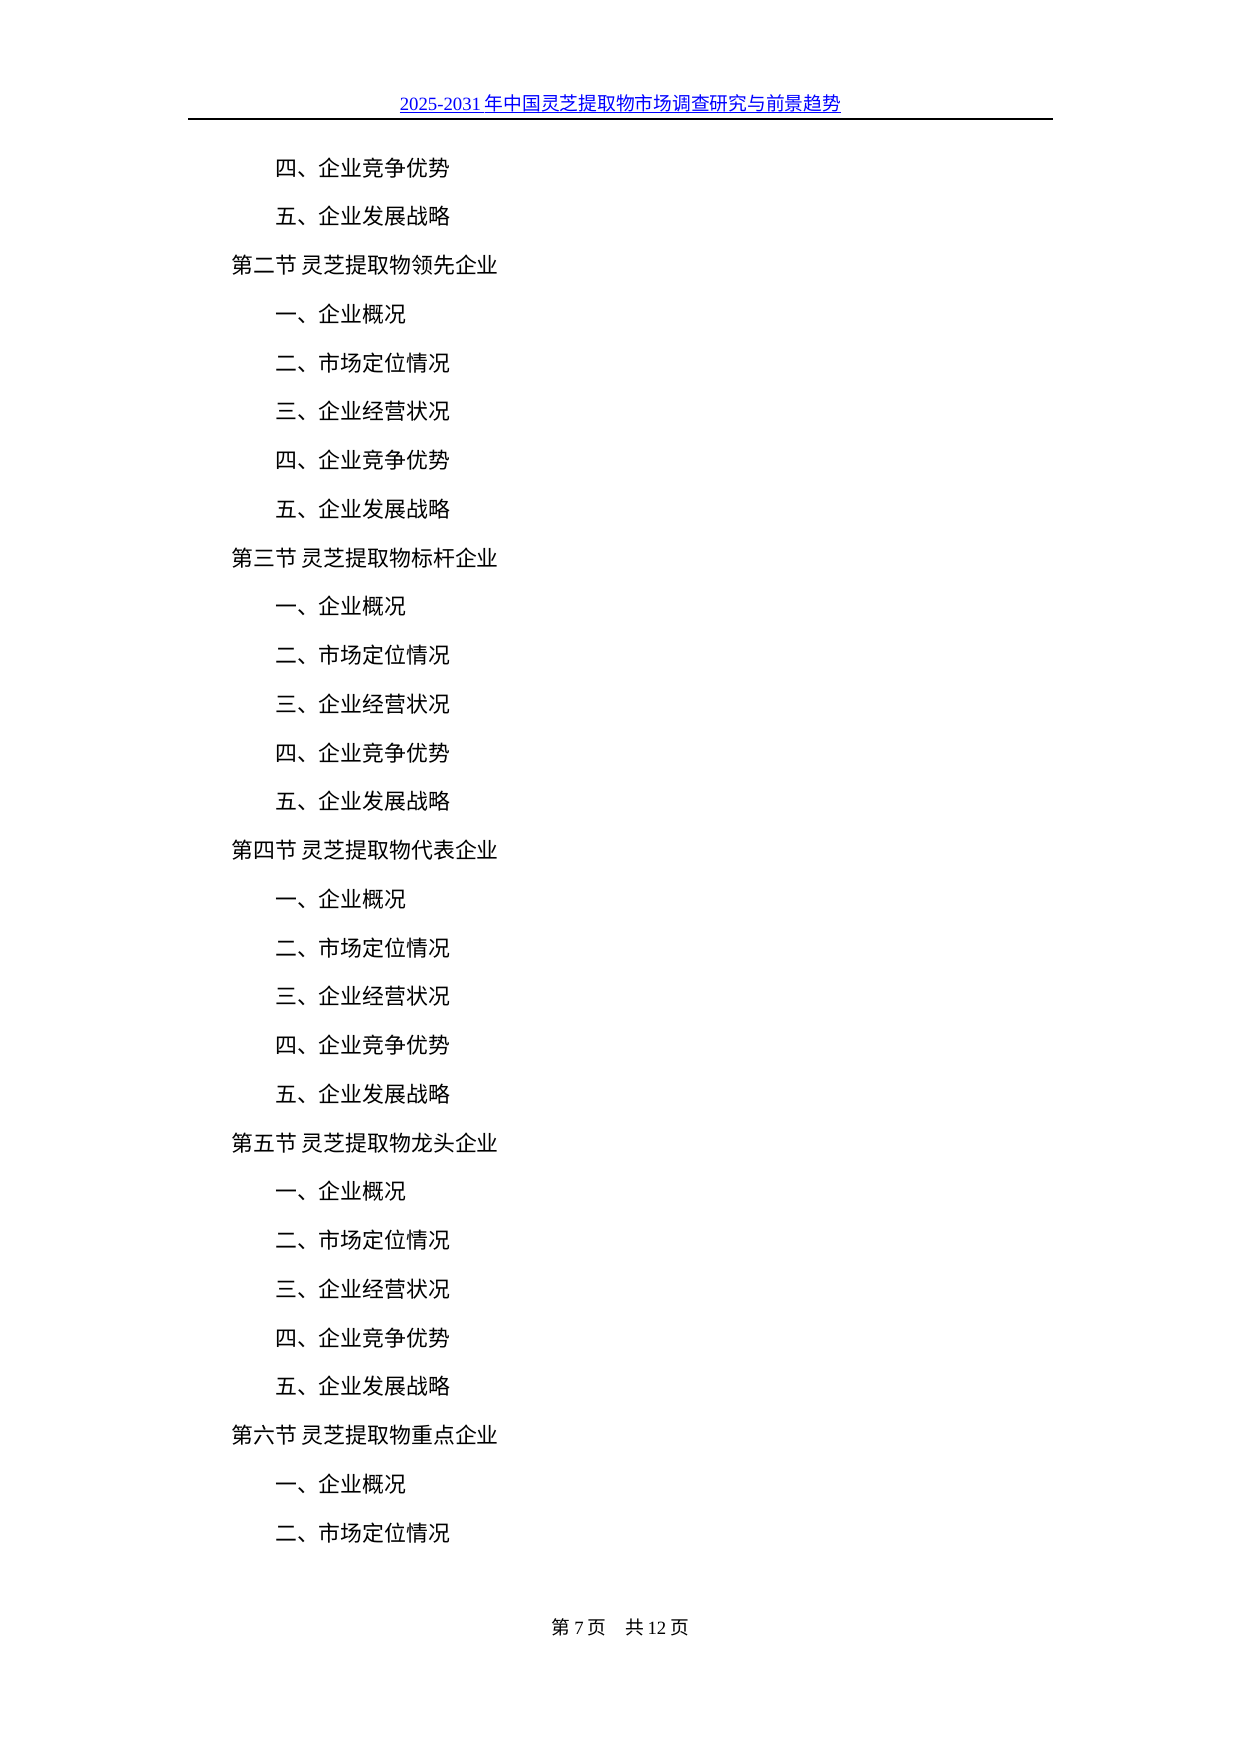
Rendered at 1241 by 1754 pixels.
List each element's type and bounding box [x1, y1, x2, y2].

text [187, 150, 1053, 1548]
